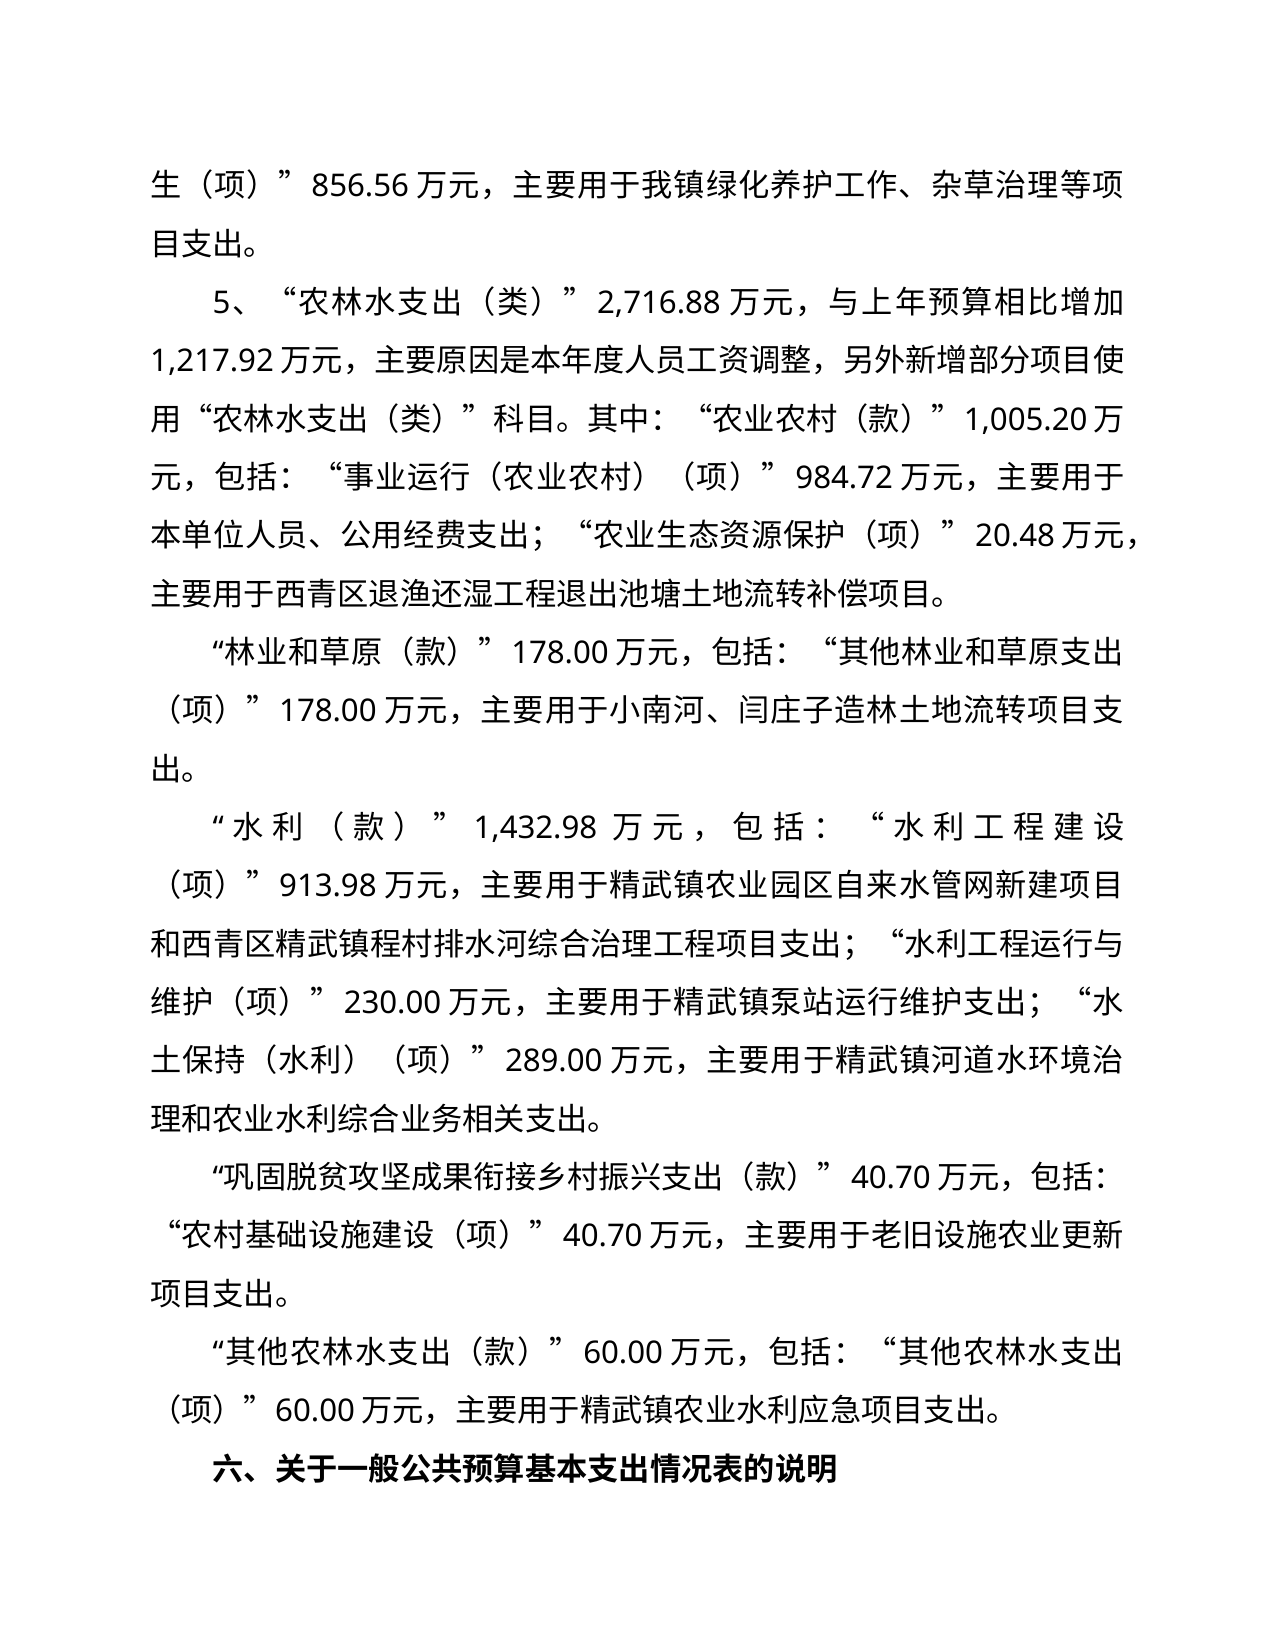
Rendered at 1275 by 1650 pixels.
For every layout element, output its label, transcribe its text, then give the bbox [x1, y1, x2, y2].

text “林业和草原（款）”178.00万元，包括：“其他林业和草原支出（项）”178.00万元，主要用于小南河、闫庄子造林土地流转项目支出。 [150, 617, 1125, 792]
text 六、关于一般公共预算基本支出情况表的说明 [150, 1433, 1125, 1492]
text “巩固脱贫攻坚成果衔接乡村振兴支出（款）”40.70万元，包括：“农村基础设施建设（项）”40.70万元，主要用于老旧设施农业更新项目支出。 [150, 1142, 1125, 1317]
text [150, 150, 1125, 267]
text 5、“农林水支出（类）”2,716.88万元，与上年预算相比增加1,217.92万元，主要原因是本年度人员工资调整，另外新增部分项目使用“农林水支出（类）”科目。其中：“农业农村（款）”1,005.20万元，包括：“事业运行（农业农村）（项）”984.72万元，主要用于本单位人员、公用经费支出；“农业生态资源保护（项）”20.48万元，主要用于西青区退渔还湿工程退出池塘土地流转补偿项目。 [150, 267, 1125, 617]
text “其他农林水支出（款）”60.00万元，包括：“其他农林水支出（项）”60.00万元，主要用于精武镇农业水利应急项目支出。 [150, 1317, 1125, 1433]
text “水利（款）”1,432.98万元，包括：“水利工程建设（项）”913.98万元，主要用于精武镇农业园区自来水管网新建项目和西青区精武镇程村排水河综合治理工程项目支出；“水利工程运行与维护（项）”230.00万元，主要用于精武镇泵站运行维护支出；“水土保持（水利）（项）”289.00万元，主要用于精武镇河道水环境治理和农业水利综合业务相关支出。 [150, 792, 1125, 1142]
